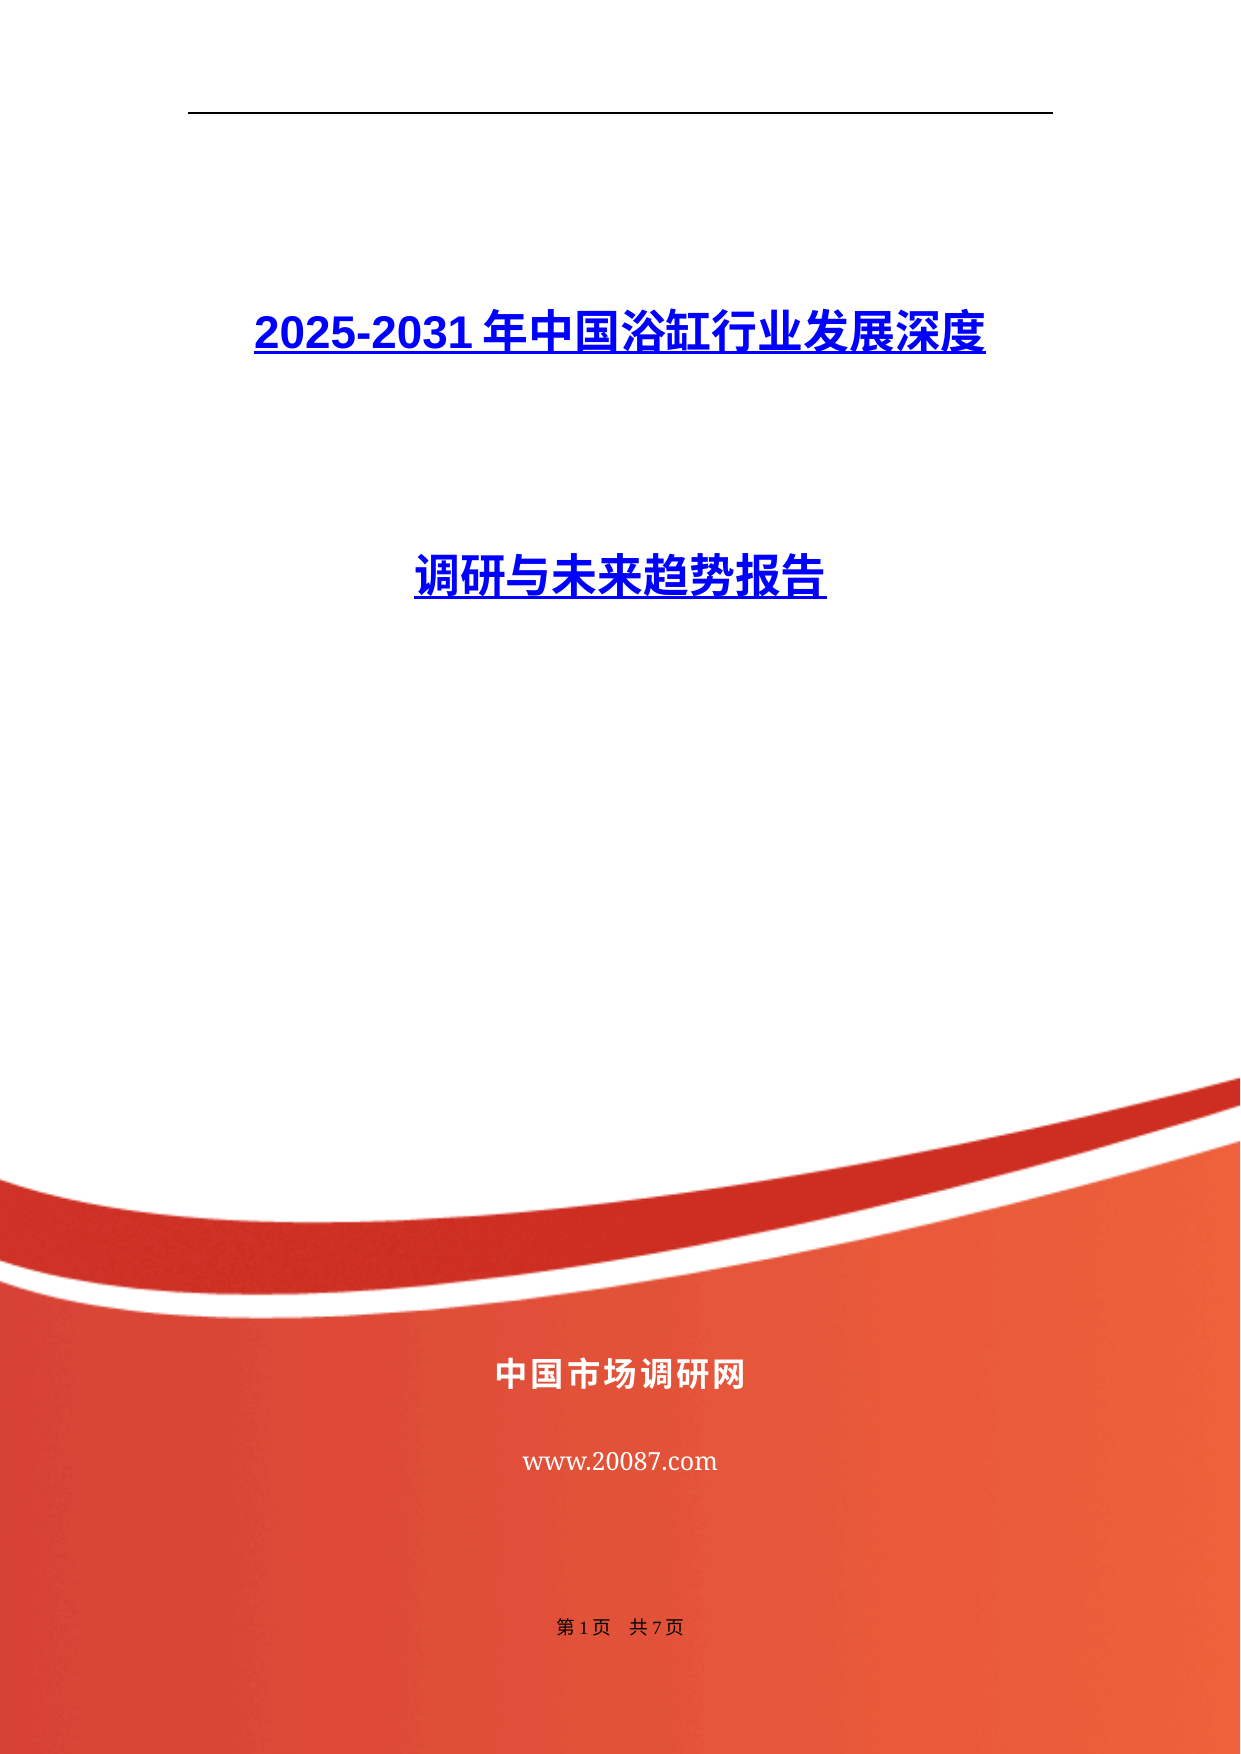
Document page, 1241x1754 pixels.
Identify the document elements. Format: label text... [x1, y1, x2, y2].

text www.20087.com [187, 1428, 1053, 1493]
picture [0, 1006, 1241, 1754]
table_header 2025-2031年中国浴缸行业发展深度调研与未来趋势报告 [188, 207, 1053, 773]
subtitle 中国市场调研网 [187, 1339, 1053, 1404]
